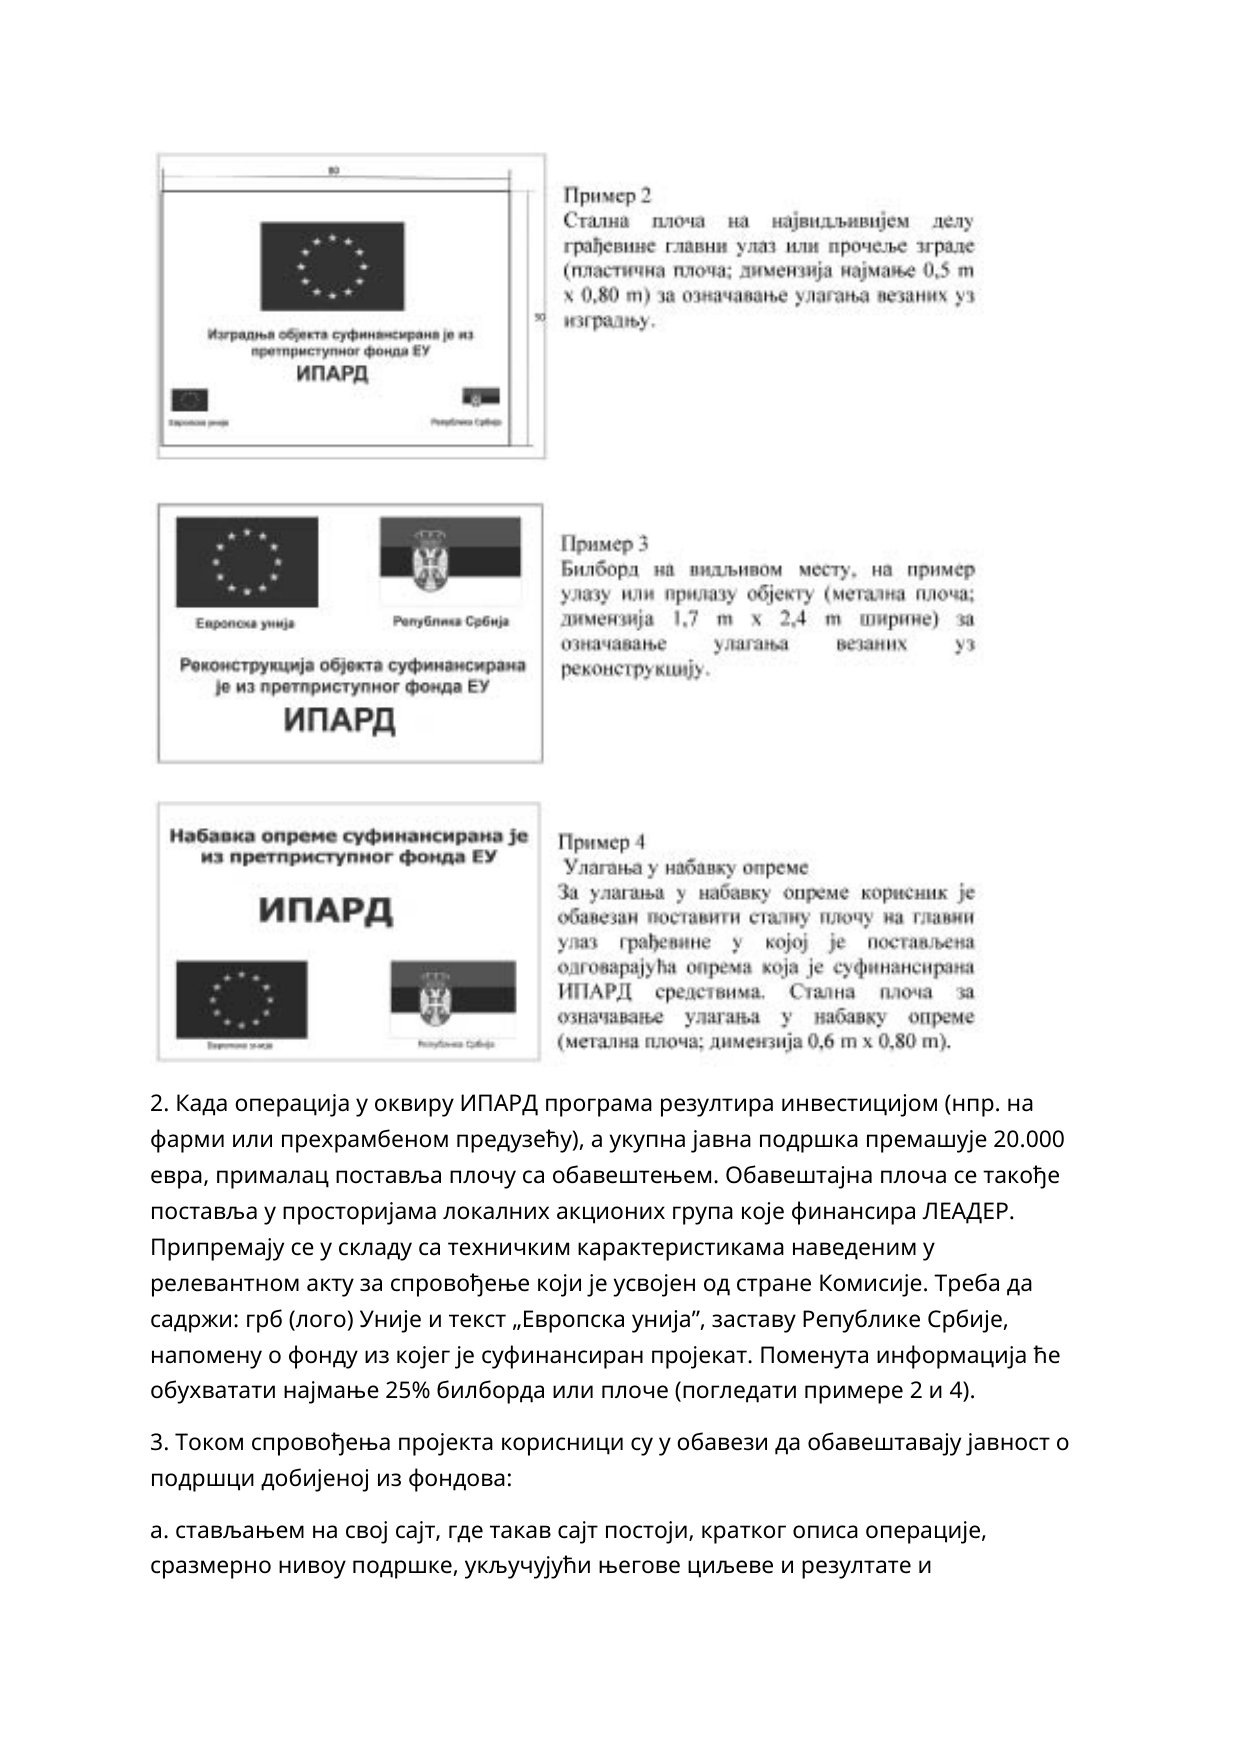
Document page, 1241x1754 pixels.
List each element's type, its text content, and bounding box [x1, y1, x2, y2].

text 2. Када операција у оквиру ИПАРД програма резултира инвестицијом (нпр. на фарми или прехрамбеном предузећу), а укупна јавна подршка премашује 20.000 евра, прималац поставља плочу са обавештењем. Обавештајна плоча се такође поставља у просторијама локалних акционих група које финансира ЛЕАДЕР. Припремају се у складу са техничким карактеристикама наведеним у релевантном акту за спровођење који је усвојен од стране Комисије. Треба да садржи: грб (лого) Уније и текст „Европска унија”, заставу Републике Србије, напомену о фонду из којег је суфинансиран пројекат. Поменута информација ће обухватати најмање 25% билборда или плоче (погледати примере 2 и 4). [150, 1087, 1090, 1406]
text 3. Током спровођења пројекта корисници су у обавези да обавештавају јавност о подршци добијеној из фондова: [150, 1426, 1090, 1493]
picture [150, 150, 986, 1067]
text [150, 1513, 1090, 1581]
